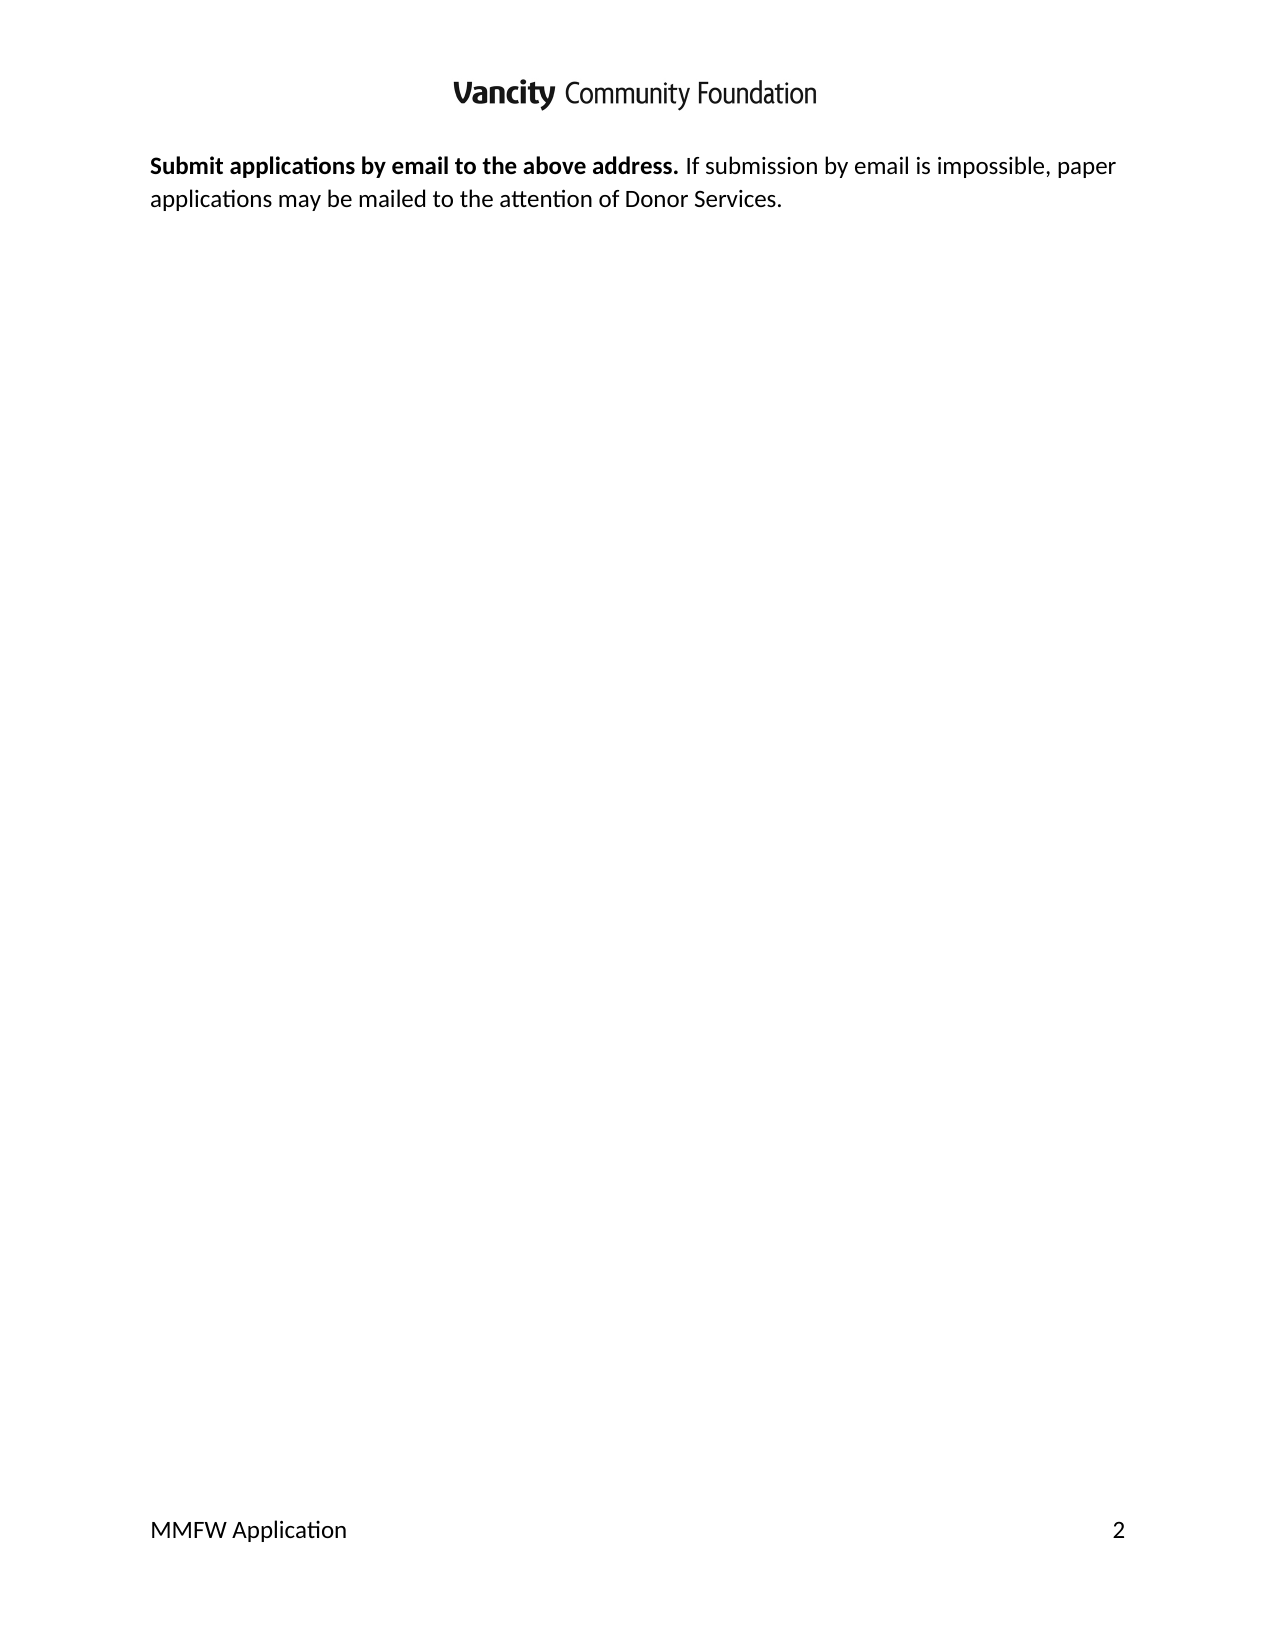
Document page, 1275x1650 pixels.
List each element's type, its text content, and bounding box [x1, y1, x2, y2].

picture [450, 75, 822, 113]
text Submit applications by email to the above address. If submission by email is impossible, paper applications may be mailed to the attention of Donor Services. [150, 150, 1125, 213]
